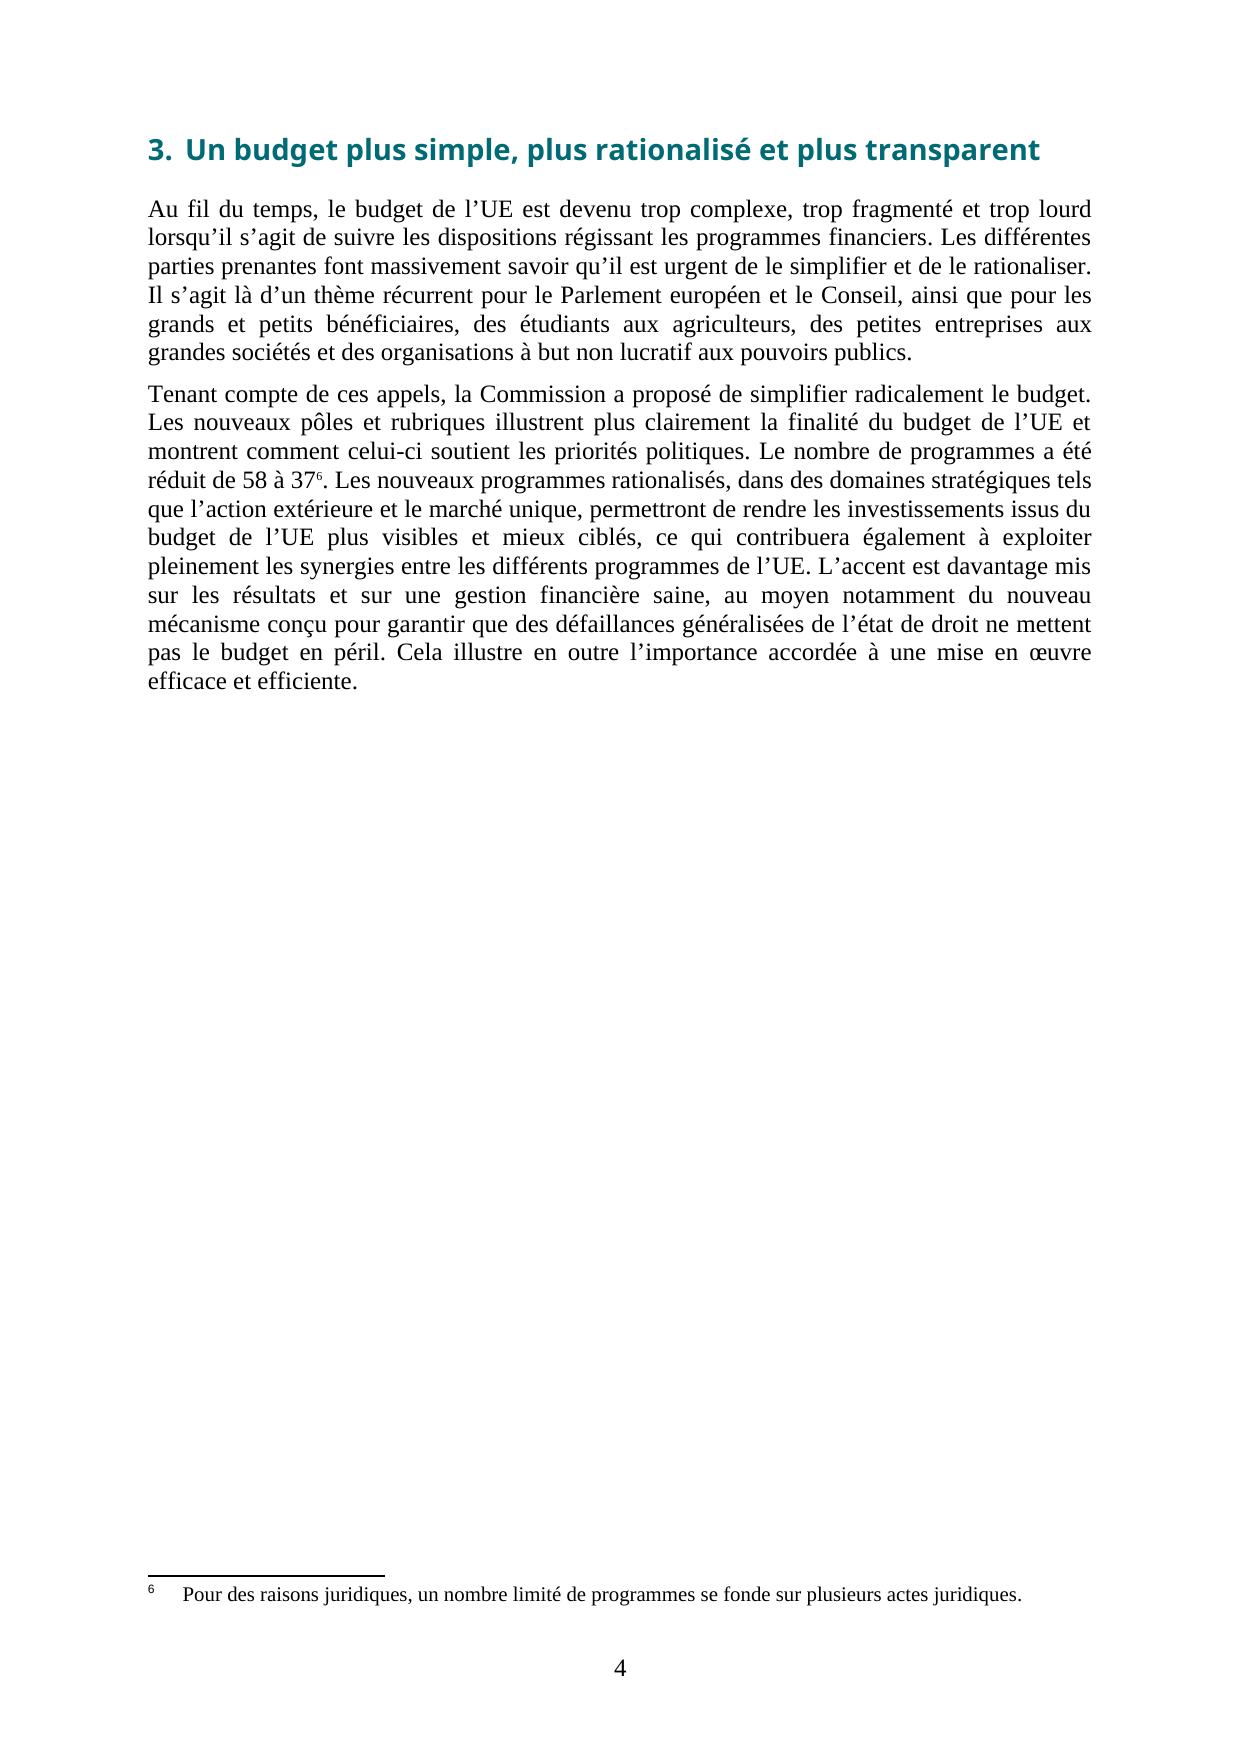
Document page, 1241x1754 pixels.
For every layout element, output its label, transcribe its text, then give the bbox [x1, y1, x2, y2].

text Tenant compte de ces appels, la Commission a proposé de simplifier radicalement le budget. Les nouveaux pôles et rubriques illustrent plus clairement la finalité du budget de l’UE et montrent comment celui-ci soutient les priorités politiques. Le nombre de programmes a été réduit de 58 à 37. Les nouveaux programmes rationalisés, dans des domaines stratégiques tels que l’action extérieure et le marché unique, permettront de rendre les investissements issus du budget de l’UE plus visibles et mieux ciblés, ce qui contribuera également à exploiter pleinement les synergies entre les différents programmes de l’UE. L’accent est davantage mis sur les résultats et sur une gestion financière saine, au moyen notamment du nouveau mécanisme conçu pour garantir que des défaillances généralisées de l’état de droit ne mettent pas le budget en péril. Cela illustre en outre l’importance accordée à une mise en œuvre efficace et efficiente. [148, 379, 1093, 695]
text Au fil du temps, le budget de l’UE est devenu trop complexe, trop fragmenté et trop lourd lorsqu’il s’agit de suivre les dispositions régissant les programmes financiers. Les différentes parties prenantes font massivement savoir qu’il est urgent de le simplifier et de le rationaliser. Il s’agit là d’un thème récurrent pour le Parlement européen et le Conseil, ainsi que pour les grands et petits bénéficiaires, des étudiants aux agriculteurs, des petites entreprises aux grandes sociétés et des organisations à but non lucratif aux pouvoirs publics. [148, 194, 1093, 366]
list Un budget plus simple, plus rationalisé et plus transparent [148, 129, 1093, 169]
